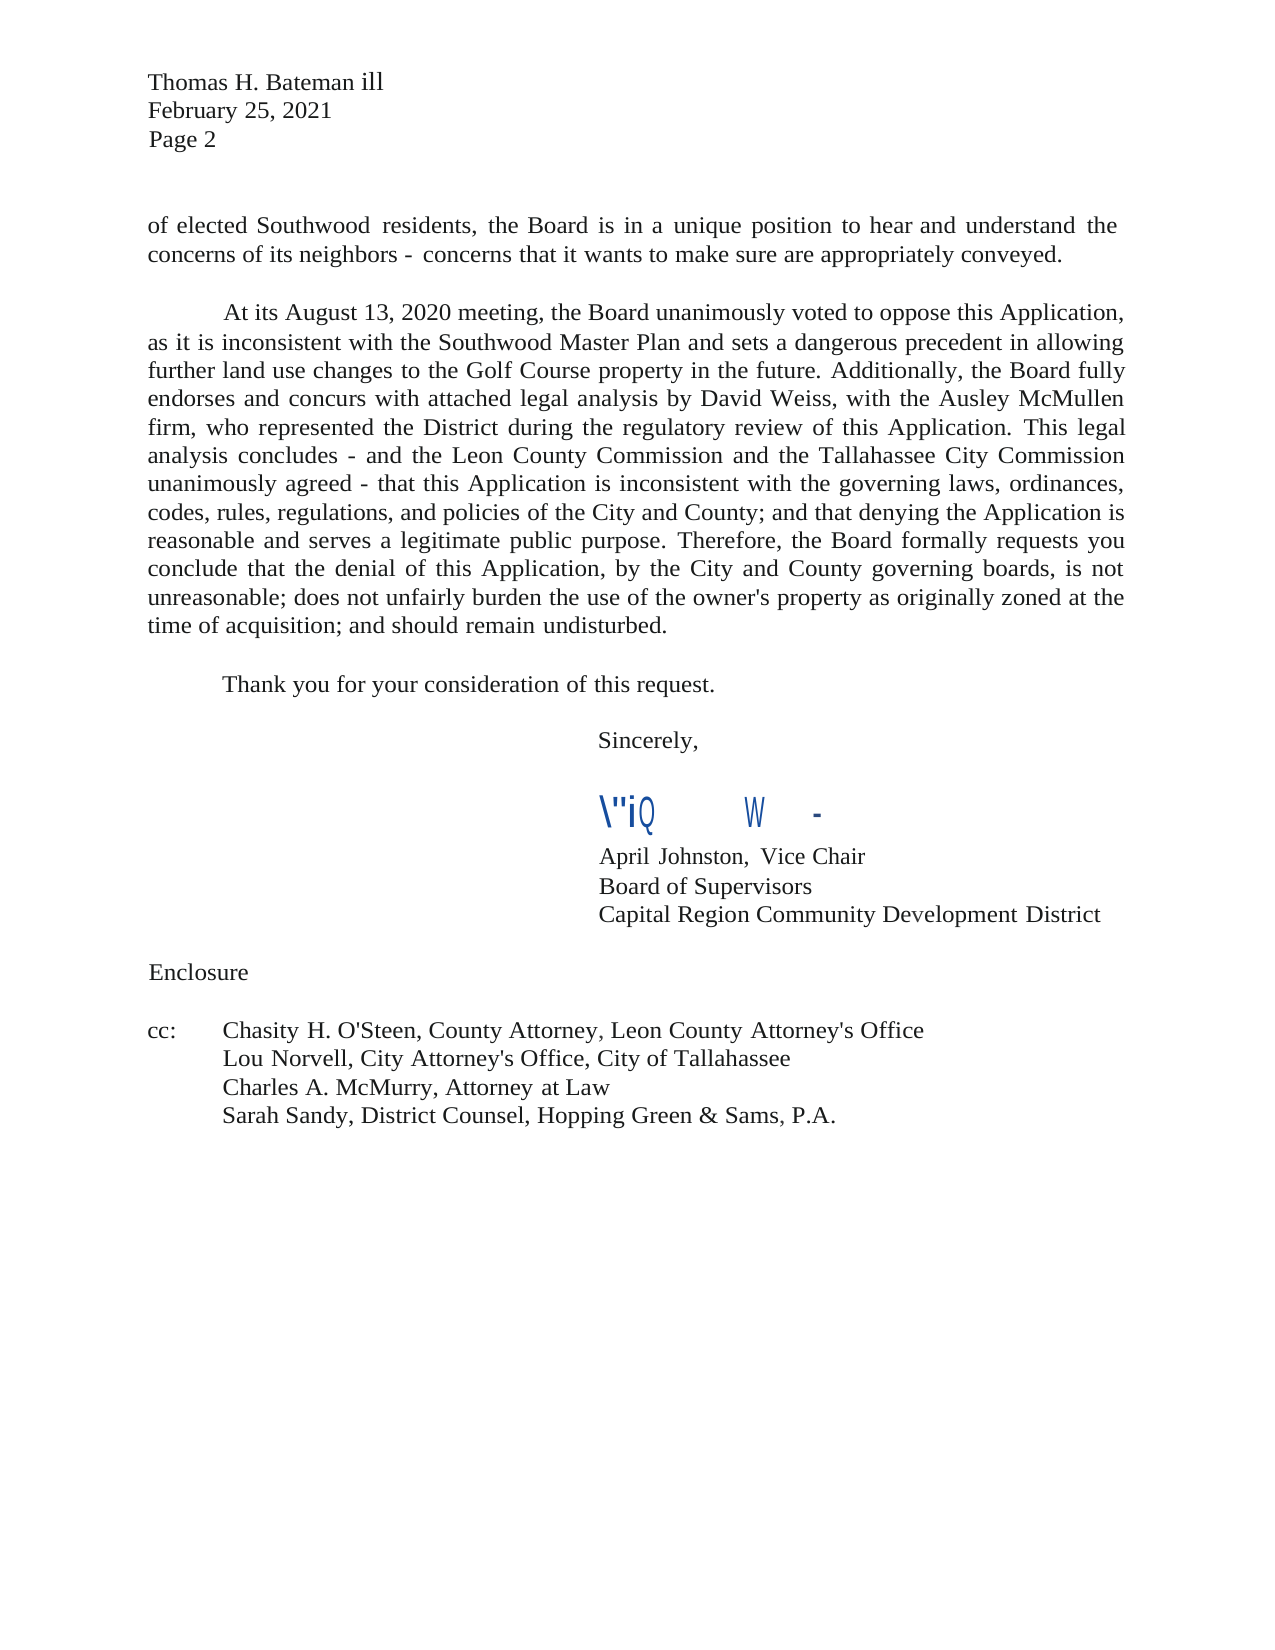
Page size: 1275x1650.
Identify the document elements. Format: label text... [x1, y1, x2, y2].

text Page 2 [148, 125, 1235, 153]
text Capital Region Community Development District [598, 902, 1235, 928]
text \"iQ W - [599, 787, 1235, 837]
text Thank you for your consideration of this request. [222, 670, 1235, 698]
text Thomas H. Bateman ill [147, 66, 1235, 96]
text of elected Southwood residents, the Board is in a unique position to hear and understand the concerns of its neighbors - concerns that it wants to make sure are appropriately conveyed. [147, 211, 1125, 268]
text Sarah Sandy, District Counsel, Hopping Green & Sams, P.A. [222, 1101, 1235, 1129]
text cc: Chasity H. O'Steen, County Attorney, Leon County Attorney's Office Lou Norvell, City Attorney's Office, City of Tallahassee [147, 1016, 928, 1072]
text Charles A. McMurry, Attorney at Law [222, 1073, 1235, 1100]
text April Johnston, Vice Chair Board of Supervisors [599, 842, 924, 900]
text February 25, 2021 [148, 96, 1235, 124]
text At its August 13, 2020 meeting, the Board unanimously voted to oppose this Application, as it is inconsistent with the Southwood Master Plan and sets a dangerous precedent in allowing further land use changes to the Golf Course property in the future. Additionally, the Board fully endorses and concurs with attached legal analysis by David Weiss, with the Ausley McMullen firm, who represented the District during the regulatory review of this Application. This legal analysis concludes - and the Leon County Commission and the Tallahassee City Commission unanimously agreed - that this Application is inconsistent with the governing laws, ordinances, codes, rules, regulations, and policies of the City and County; and that denying the Application is reasonable and serves a legitimate public purpose. Therefore, the Board formally requests you conclude that the denial of this Application, by the City and County governing boards, is not unreasonable; does not unfairly burden the use of the owner's property as originally zoned at the time of acquisition; and should remain undisturbed. [147, 298, 1126, 639]
text Sincerely, [598, 726, 1235, 754]
text Enclosure [148, 958, 1235, 985]
